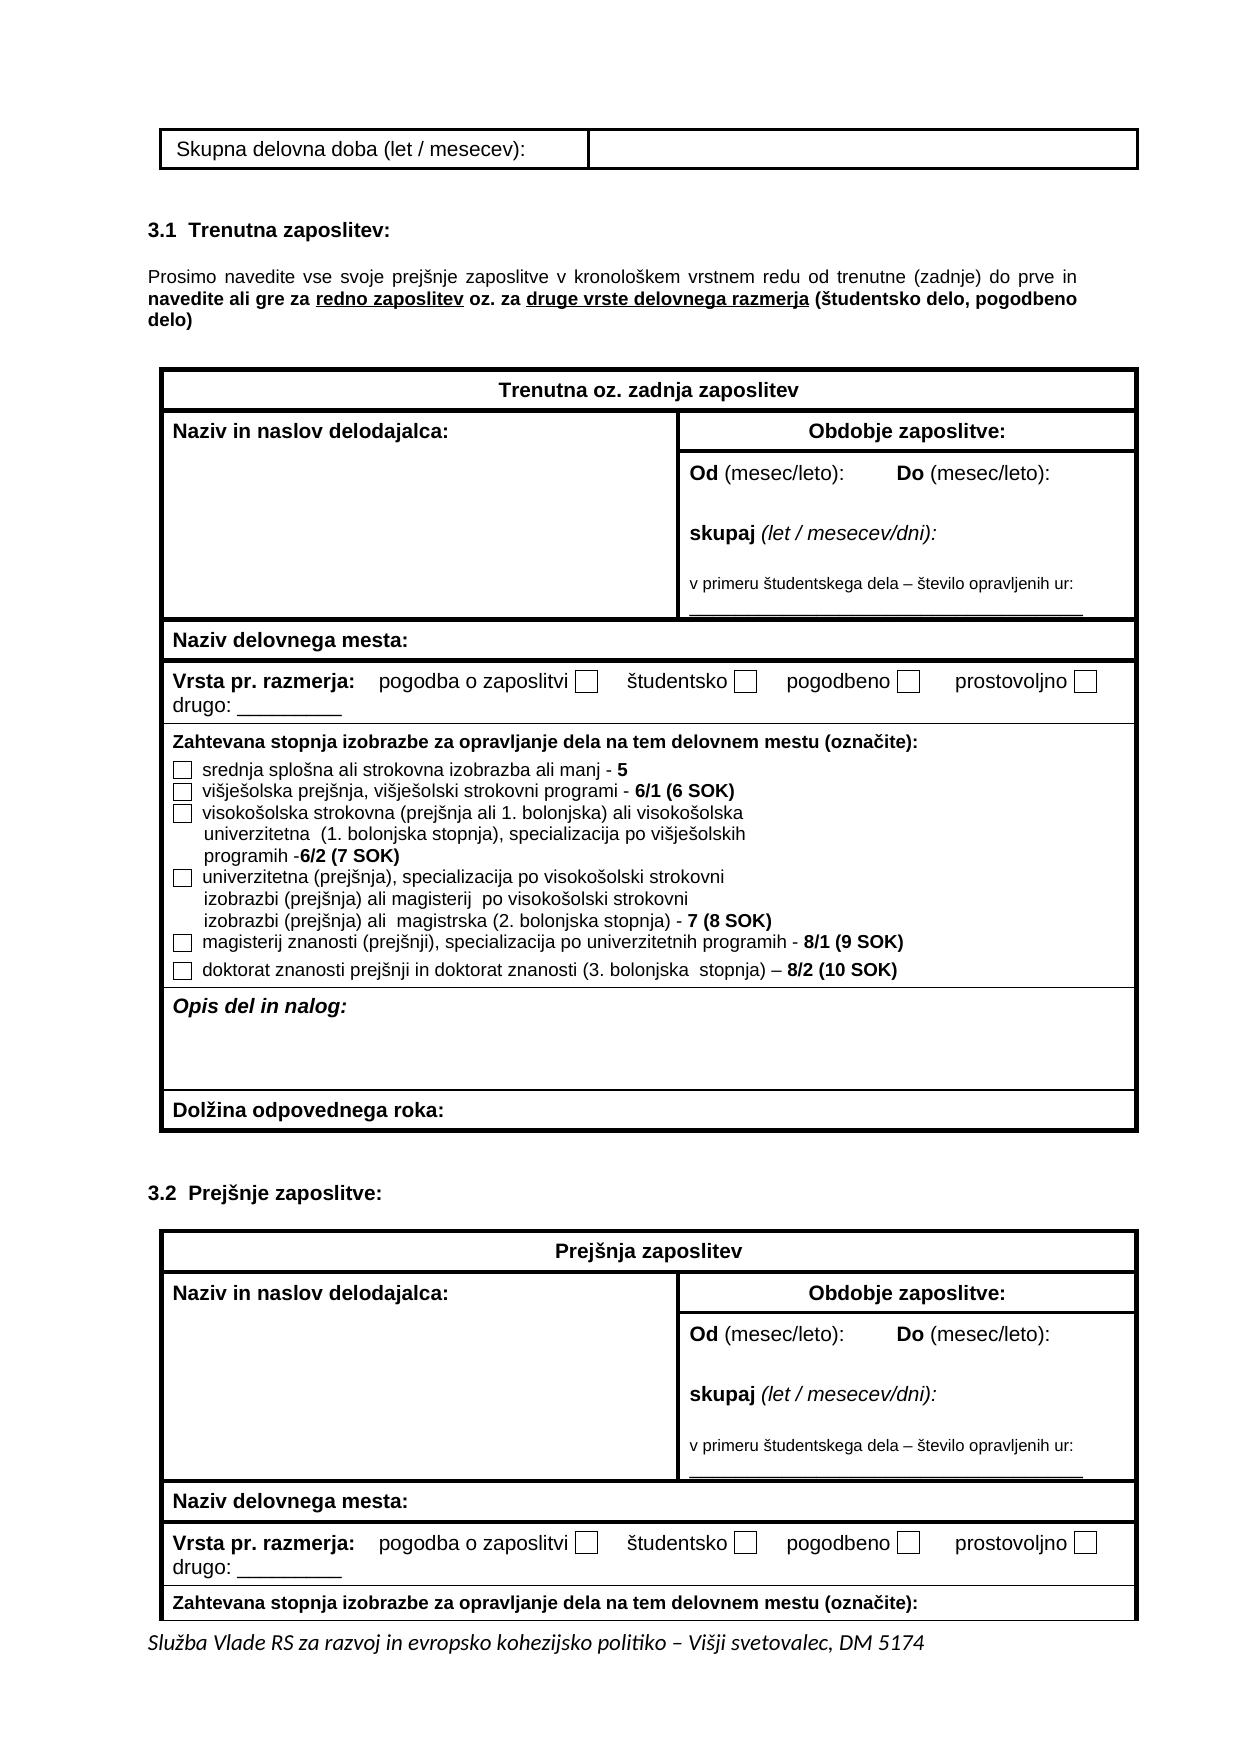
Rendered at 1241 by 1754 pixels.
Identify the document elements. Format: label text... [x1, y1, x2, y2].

table_cell Vrsta pr. razmerja: pogodba o zaposlitvi študentsko pogodbeno prostovoljno drugo: _________ [164, 1524, 1134, 1585]
table_cell Dolžina odpovednega roka: [164, 1091, 1134, 1128]
text 3.1 Trenutna zaposlitev: [148, 218, 1122, 242]
table_header Skupna delovna doba (let / mesecev): [162, 131, 587, 167]
table_cell Naziv delovnega mesta: [164, 1483, 1134, 1519]
table_header Trenutna oz. zadnja zaposlitev [164, 372, 1134, 408]
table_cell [164, 1586, 1134, 1620]
table_cell Od (mesec/leto): Do (mesec/leto): skupaj (let / mesecev/dni): v primeru študentskega dela – število opravljenih ur: __________________________________ [680, 453, 1134, 617]
table_cell Obdobje zaposlitve: [680, 1274, 1134, 1311]
table_cell Naziv in naslov delodajalca: [164, 413, 676, 617]
table_cell Vrsta pr. razmerja: pogodba o zaposlitvi študentsko pogodbeno prostovoljno drugo: _________ [164, 663, 1134, 723]
table_cell Opis del in nalog: [164, 988, 1134, 1089]
table_header [590, 131, 1136, 167]
table_header Prejšnja zaposlitev [164, 1233, 1134, 1269]
table_cell Naziv delovnega mesta: [164, 622, 1134, 658]
table_cell Naziv in naslov delodajalca: [164, 1274, 676, 1478]
table_cell Od (mesec/leto): Do (mesec/leto): skupaj (let / mesecev/dni): v primeru študentskega dela – število opravljenih ur: __________________________________ [680, 1314, 1134, 1478]
text Prosimo navedite vse svoje prejšnje zaposlitve v kronološkem vrstnem redu od trenutne (zadnje) do prve in navedite ali gre za redno zaposlitev oz. za druge vrste delovnega razmerja (študentsko delo, pogodbeno delo) [148, 266, 1078, 331]
text 3.2 Prejšnje zaposlitve: [148, 1181, 1122, 1204]
table_cell Obdobje zaposlitve: [680, 413, 1134, 449]
